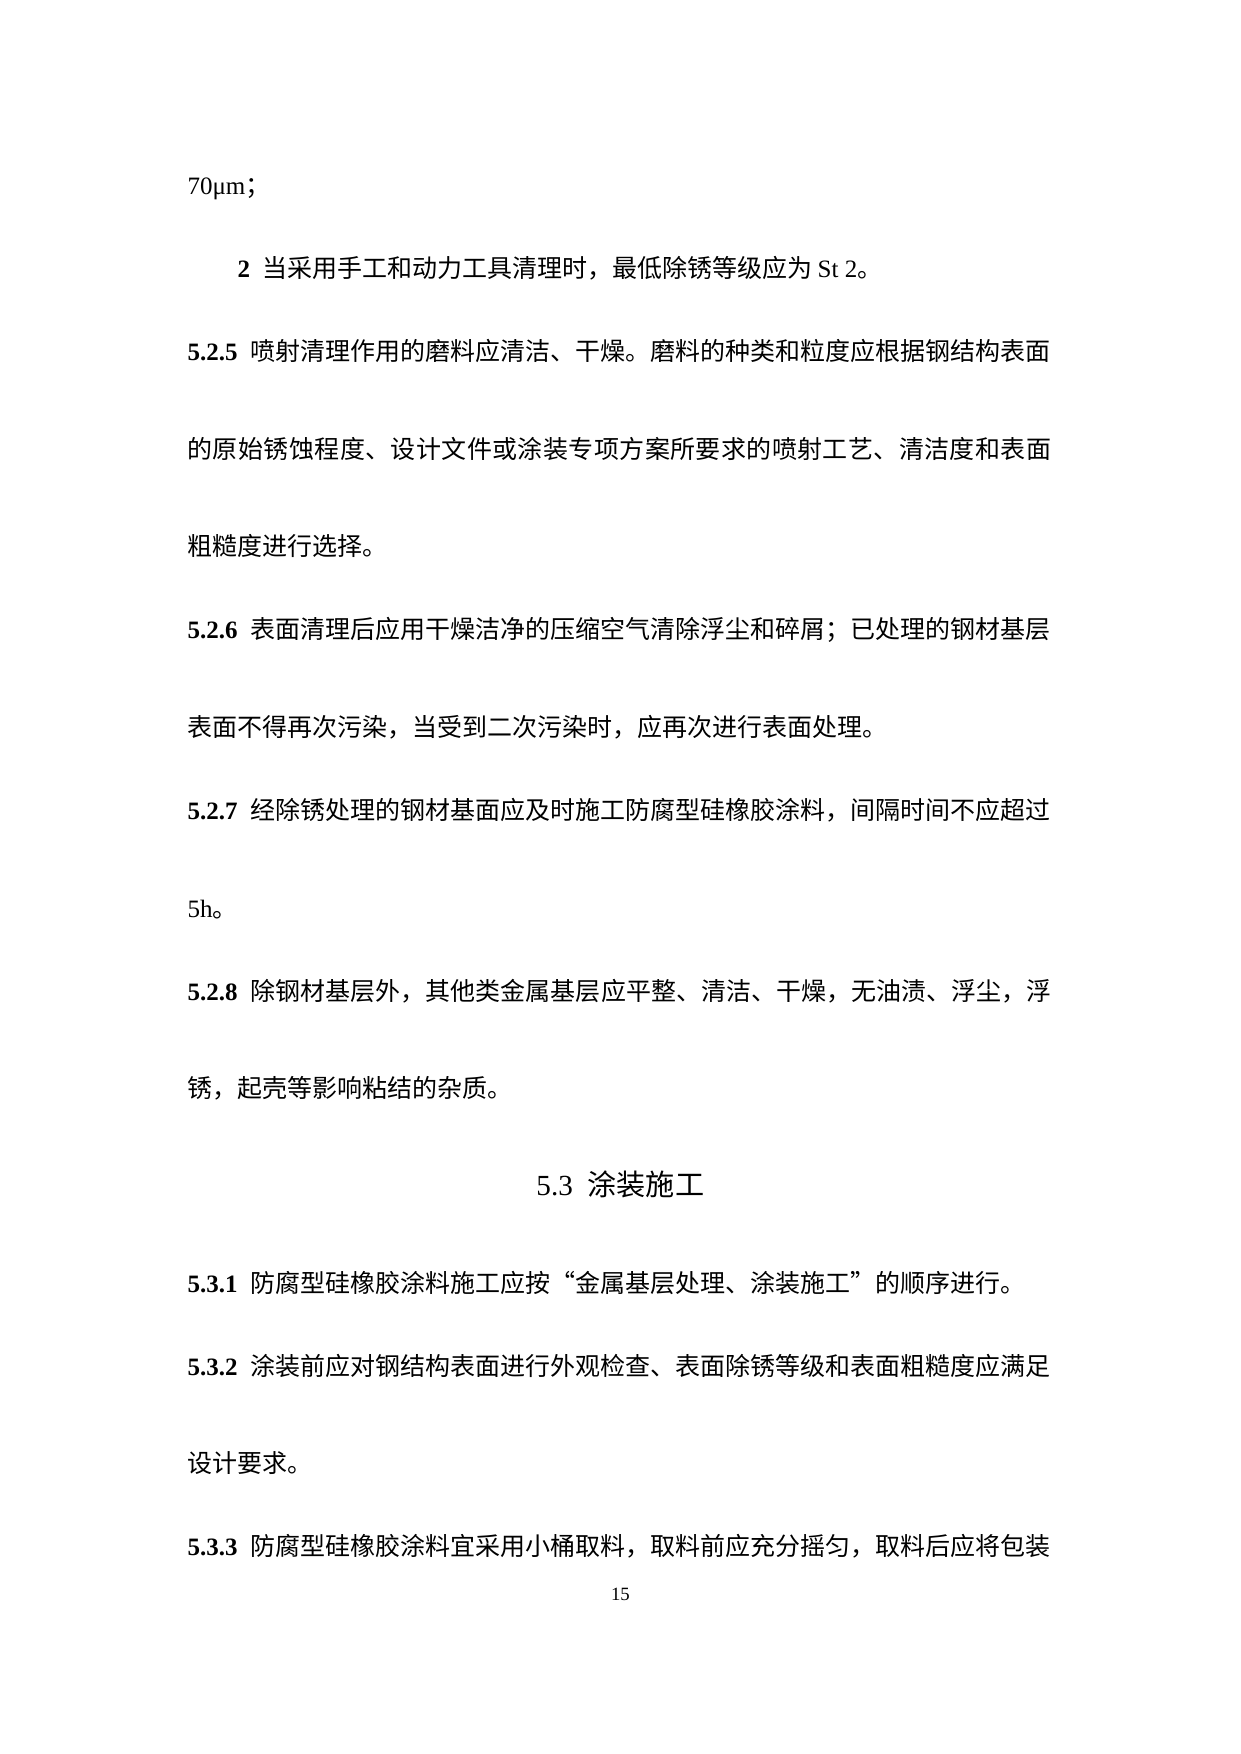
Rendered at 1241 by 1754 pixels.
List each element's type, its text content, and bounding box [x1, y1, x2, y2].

text 5.2.8 除钢材基层外，其他类金属基层应平整、清洁、干燥，无油渍、浮尘，浮锈，起壳等影响粘结的杂质。 [187, 957, 1053, 1119]
list 5.2.6 表面清理后应用干燥洁净的压缩空气清除浮尘和碎屑；已处理的钢材基层表面不得再次污染，当受到二次污染时，应再次进行表面处理。 [187, 596, 1053, 758]
list 5.3.2 涂装前应对钢结构表面进行外观检查、表面除锈等级和表面粗糙度应满足设计要求。 [187, 1332, 1053, 1494]
text 2 当采用手工和动力工具清理时，最低除锈等级应为St 2。 [187, 234, 1053, 299]
text 5.3 涂装施工 [187, 1150, 1053, 1215]
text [187, 151, 1053, 216]
text 5.2.5 喷射清理作用的磨料应清洁、干燥。磨料的种类和粒度应根据钢结构表面的原始锈蚀程度、设计文件或涂装专项方案所要求的喷射工艺、清洁度和表面粗糙度进行选择。 [187, 317, 1053, 577]
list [187, 1512, 1053, 1577]
list 5.3.1 防腐型硅橡胶涂料施工应按“金属基层处理、涂装施工”的顺序进行。 [187, 1249, 1053, 1314]
list 5.2.7 经除锈处理的钢材基面应及时施工防腐型硅橡胶涂料，间隔时间不应超过5h。 [187, 776, 1053, 939]
